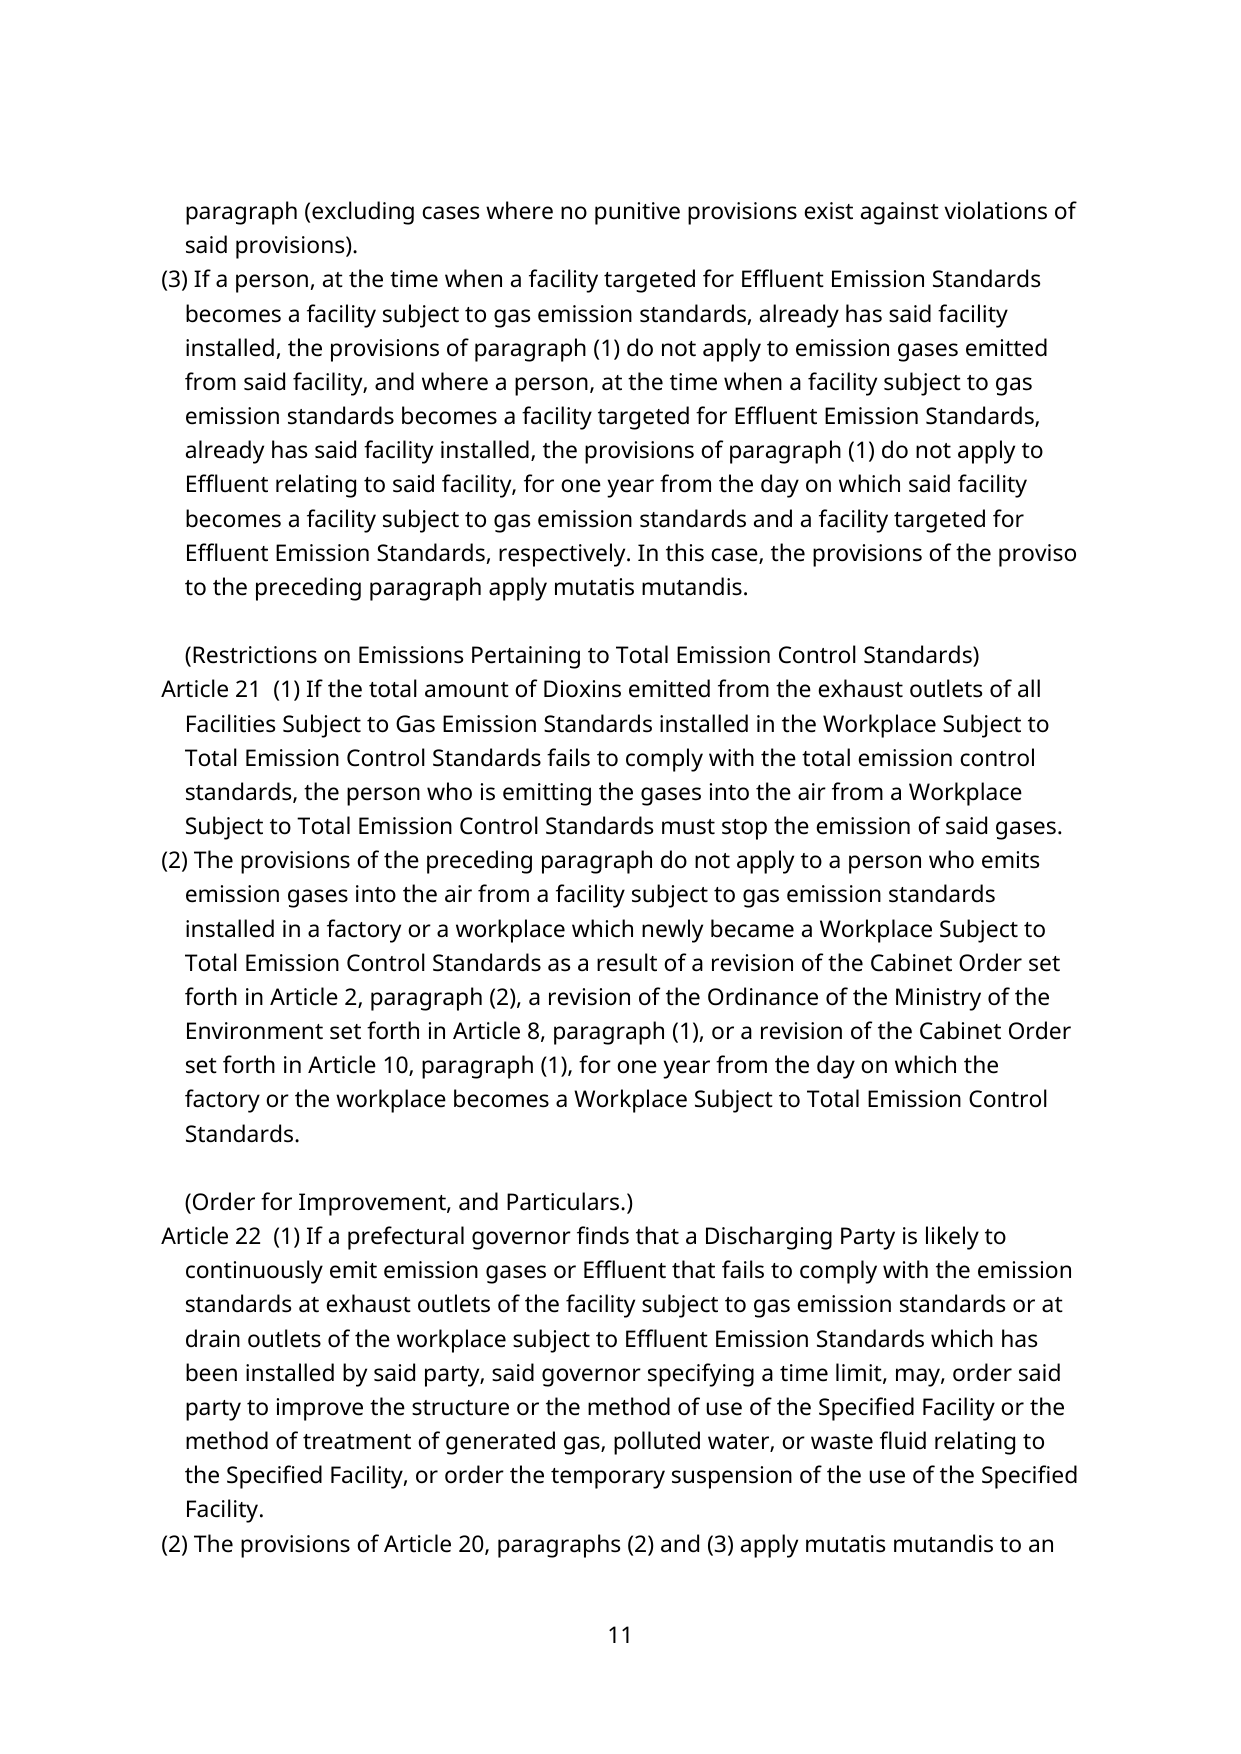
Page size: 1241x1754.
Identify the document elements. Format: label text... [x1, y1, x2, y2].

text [161, 194, 1079, 262]
text (Order for Improvement, and Particulars.) [184, 1184, 1079, 1219]
text (3) If a person, at the time when a facility targeted for Effluent Emission Standards becomes a facility subject to gas emission standards, already has said facility installed, the provisions of paragraph (1) do not apply to emission gases emitted from said facility, and where a person, at the time when a facility subject to gas emission standards becomes a facility targeted for Effluent Emission Standards, already has said facility installed, the provisions of paragraph (1) do not apply to Effluent relating to said facility, for one year from the day on which said facility becomes a facility subject to gas emission standards and a facility targeted for Effluent Emission Standards, respectively. In this case, the provisions of the proviso to the preceding paragraph apply mutatis mutandis. [161, 262, 1079, 604]
text Article 21 (1) If the total amount of Dioxins emitted from the exhaust outlets of all Facilities Subject to Gas Emission Standards installed in the Workplace Subject to Total Emission Control Standards fails to comply with the total emission control standards, the person who is emitting the gases into the air from a Workplace Subject to Total Emission Control Standards must stop the emission of said gases. [161, 672, 1079, 843]
text (2) The provisions of the preceding paragraph do not apply to a person who emits emission gases into the air from a facility subject to gas emission standards installed in a factory or a workplace which newly became a Workplace Subject to Total Emission Control Standards as a result of a revision of the Cabinet Order set forth in Article 2, paragraph (2), a revision of the Ordinance of the Ministry of the Environment set forth in Article 8, paragraph (1), or a revision of the Cabinet Order set forth in Article 10, paragraph (1), for one year from the day on which the factory or the workplace becomes a Workplace Subject to Total Emission Control Standards. [161, 843, 1079, 1150]
text Article 22 (1) If a prefectural governor finds that a Discharging Party is likely to continuously emit emission gases or Effluent that fails to comply with the emission standards at exhaust outlets of the facility subject to gas emission standards or at drain outlets of the workplace subject to Effluent Emission Standards which has been installed by said party, said governor specifying a time limit, may, order said party to improve the structure or the method of use of the Specified Facility or the method of treatment of generated gas, polluted water, or waste fluid relating to the Specified Facility, or order the temporary suspension of the use of the Specified Facility. [161, 1219, 1079, 1526]
text (Restrictions on Emissions Pertaining to Total Emission Control Standards) [184, 638, 1079, 672]
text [161, 1526, 1079, 1560]
